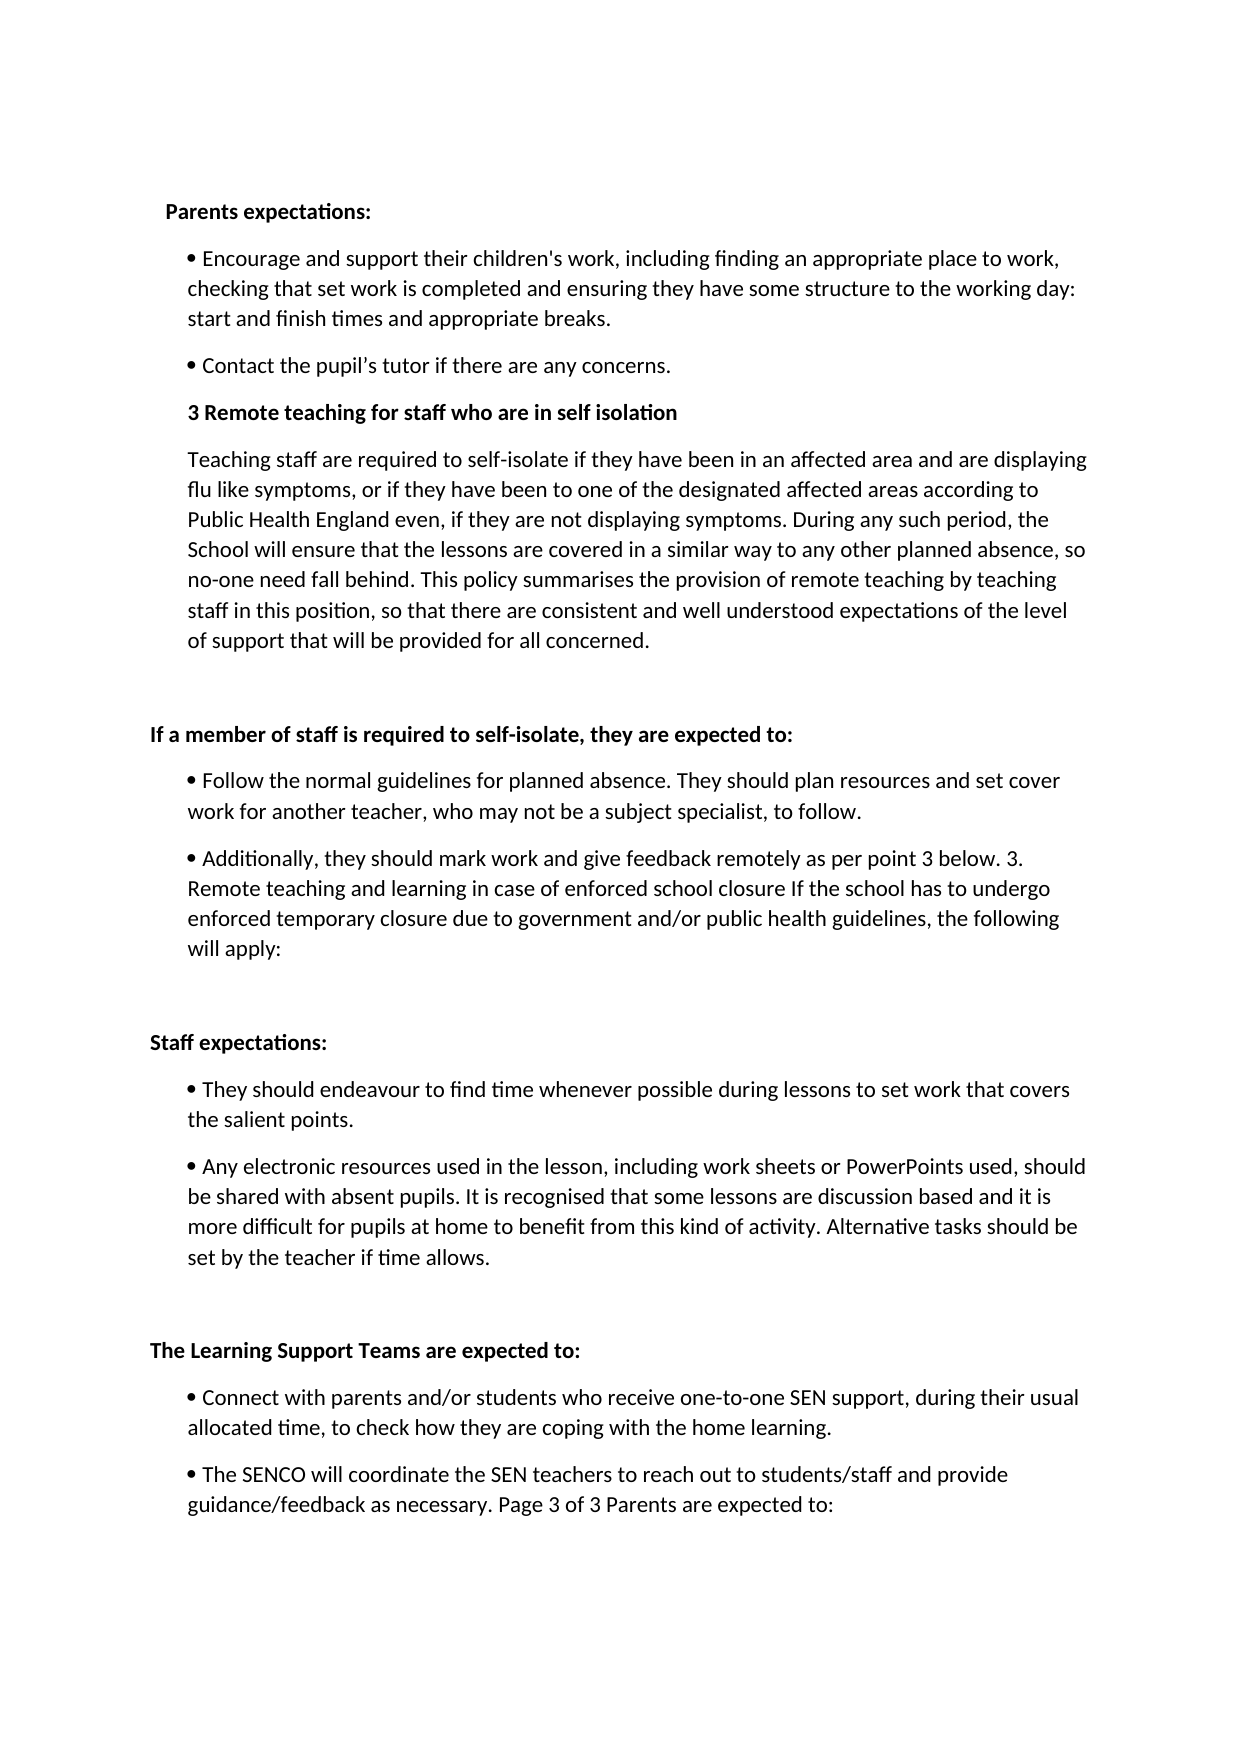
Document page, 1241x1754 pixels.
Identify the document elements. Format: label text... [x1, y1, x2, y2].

text 3 Remote teaching for staff who are in self isolation [187, 398, 1090, 426]
text The Learning Support Teams are expected to: [150, 1336, 1090, 1364]
text Contact the pupil’s tutor if there are any concerns. [187, 351, 1090, 379]
text Staff expectations: [150, 1028, 1090, 1056]
text Additionally, they should mark work and give feedback remotely as per point 3 below. 3. Remote teaching and learning in case of enforced school closure If the school has to undergo enforced temporary closure due to government and/or public health guidelines, the following will apply: [187, 844, 1090, 962]
text Teaching staff are required to self-isolate if they have been in an affected area and are displaying flu like symptoms, or if they have been to one of the designated affected areas according to Public Health England even, if they are not displaying symptoms. During any such period, the School will ensure that the lessons are covered in a similar way to any other planned absence, so no-one need fall behind. This policy summarises the provision of remote teaching by teaching staff in this position, so that there are consistent and well understood expectations of the level of support that will be provided for all concerned. [187, 445, 1090, 654]
text Any electronic resources used in the lesson, including work sheets or PowerPoints used, should be shared with absent pupils. It is recognised that some lessons are discussion based and it is more difficult for pupils at home to benefit from this kind of activity. Alternative tasks should be set by the teacher if time allows. [187, 1152, 1090, 1271]
text Encourage and support their children's work, including finding an appropriate place to work, checking that set work is completed and ensuring they have some structure to the working day: start and finish times and appropriate breaks. [187, 244, 1090, 332]
text If a member of staff is required to self-isolate, they are expected to: [150, 720, 1090, 748]
text They should endeavour to find time whenever possible during lessons to set work that covers the salient points. [187, 1075, 1090, 1133]
text Follow the normal guidelines for planned absence. They should plan resources and set cover work for another teacher, who may not be a subject specialist, to follow. [187, 767, 1090, 825]
text Connect with parents and/or students who receive one-to-one SEN support, during their usual allocated time, to check how they are coping with the home learning. [187, 1383, 1090, 1442]
text The SENCO will coordinate the SEN teachers to reach out to students/staff and provide guidance/feedback as necessary. Page 3 of 3 Parents are expected to: [187, 1460, 1090, 1519]
text Parents expectations: [150, 197, 1090, 225]
